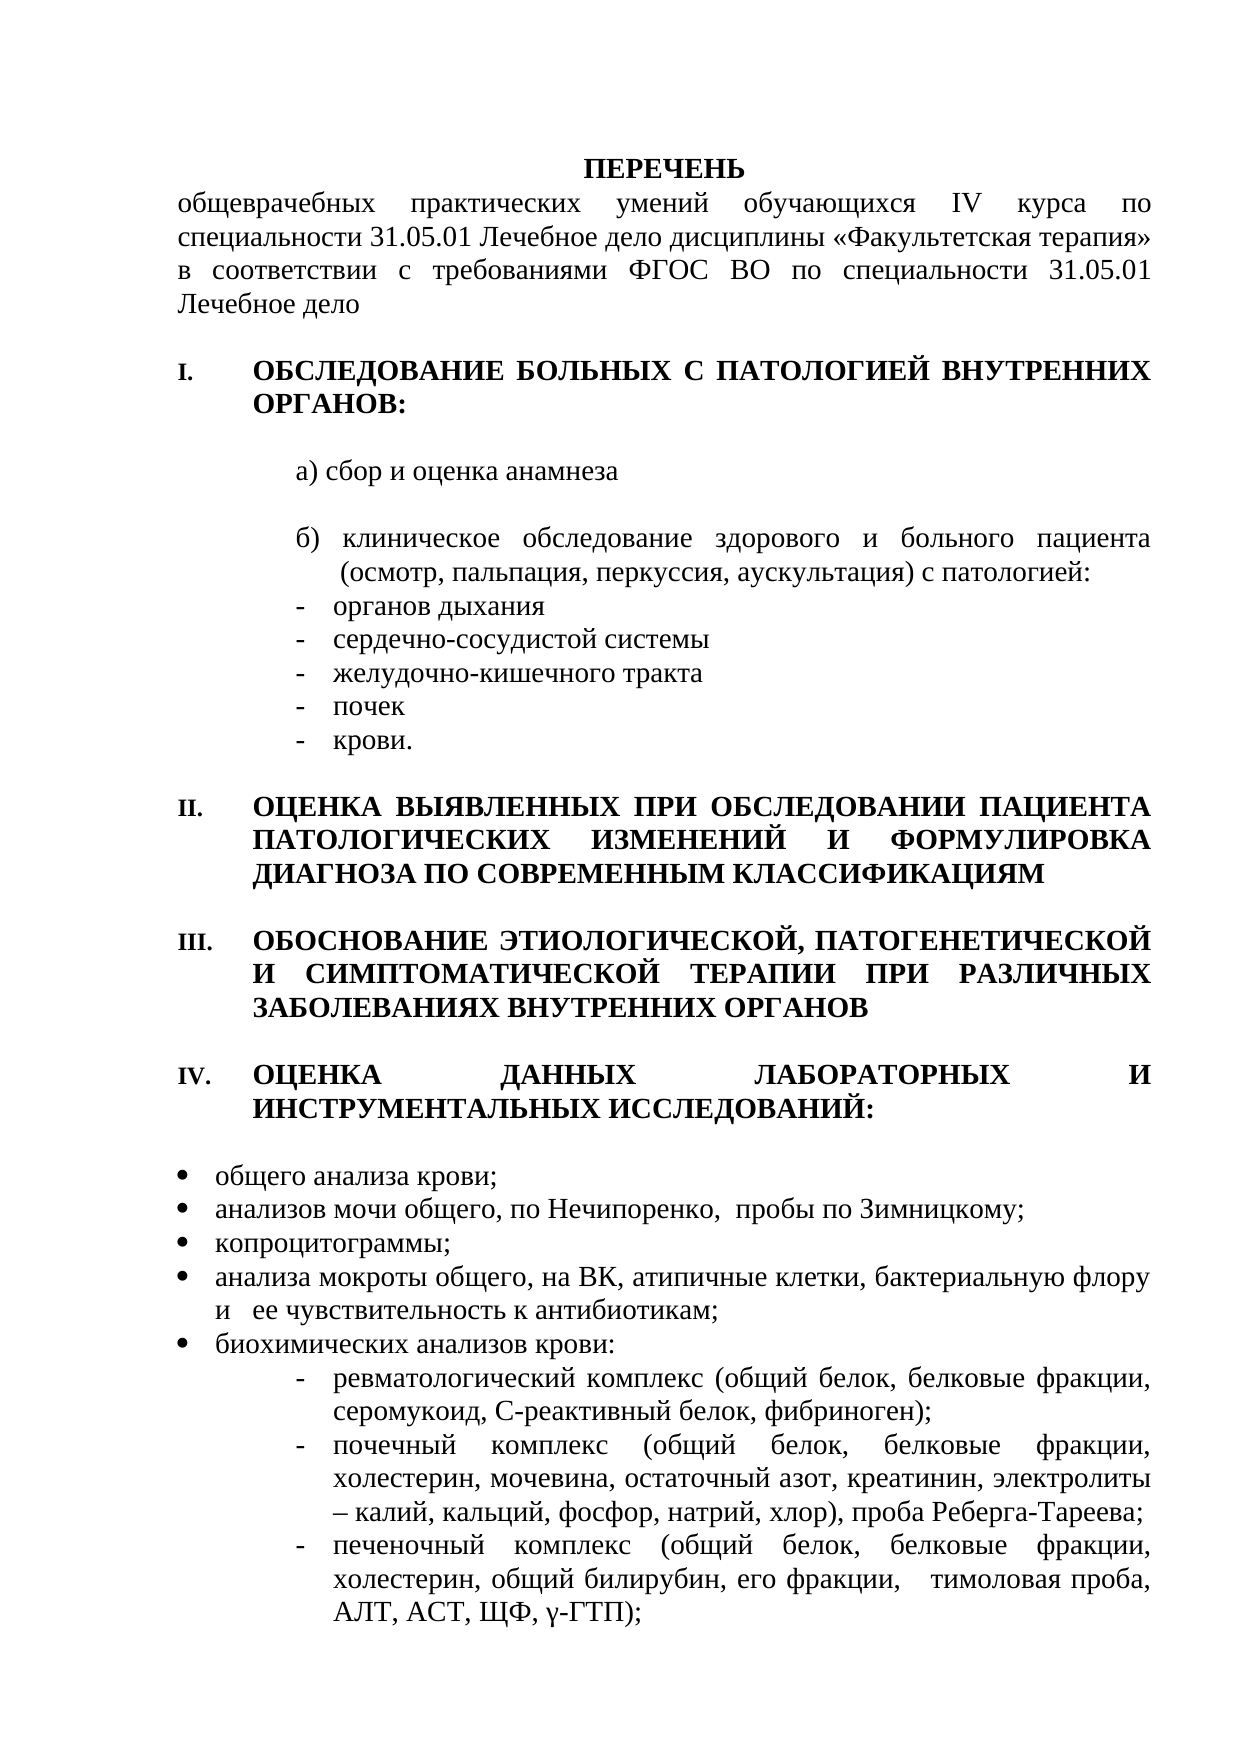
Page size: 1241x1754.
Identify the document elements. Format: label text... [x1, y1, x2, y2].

list ОБОСНОВАНИЕ ЭТИОЛОГИЧЕСКОЙ, ПАТОГЕНЕТИЧЕСКОЙ И СИМПТОМАТИЧЕСКОЙ ТЕРАПИИ ПРИ РАЗЛИЧНЫХ ЗАБОЛЕВАНИЯХ ВНУТРЕННИХ ОРГАНОВ [177, 923, 1152, 1024]
list ОЦЕНКА ВЫЯВЛЕННЫХ ПРИ ОБСЛЕДОВАНИИ ПАЦИЕНТА ПАТОЛОГИЧЕСКИХ ИЗМЕНЕНИЙ И ФОРМУЛИРОВКА ДИАГНОЗА ПО СОВРЕМЕННЫМ КЛАССИФИКАЦИЯМ [177, 789, 1152, 889]
text а) сбор и оценка анамнеза [177, 453, 1152, 487]
text б) клиническое обследование здорового и больного пациента (осмотр, пальпация, перкуссия, аускультация) с патологией: [295, 521, 1152, 588]
list органов дыхания [295, 588, 1152, 621]
title ПЕРЕЧЕНЬ [177, 152, 1152, 185]
list общего анализа крови; [177, 1158, 1152, 1192]
list копроцитограммы; [177, 1225, 1152, 1259]
list желудочно-кишечного тракта [295, 655, 1152, 688]
list анализов мочи общего, по Нечипоренко, пробы по Зимницкому; [177, 1192, 1152, 1225]
list почек [295, 688, 1152, 722]
list ревматологический комплекс (общий белок, белковые фракции, серомукоид, С-реактивный белок, фибриноген); [295, 1360, 1152, 1427]
list почечный комплекс (общий белок, белковые фракции, холестерин, мочевина, остаточный азот, креатинин, электролиты – калий, кальций, фосфор, натрий, хлор), проба Реберга-Тареева; [295, 1427, 1152, 1527]
list сердечно-сосудистой системы [295, 621, 1152, 655]
list биохимических анализов крови: [177, 1326, 1152, 1360]
list крови. [295, 722, 1152, 755]
list печеночный комплекс (общий белок, белковые фракции, холестерин, общий билирубин, его фракции, тимоловая проба, АЛТ, АСТ, ЩФ, γ-ГТП); [295, 1527, 1152, 1628]
list анализа мокроты общего, на ВК, атипичные клетки, бактериальную флору и ее чувствительность к антибиотикам; [177, 1259, 1152, 1326]
list ОБСЛЕДОВАНИЕ БОЛЬНЫХ С ПАТОЛОГИЕЙ ВНУТРЕННИХ ОРГАНОВ: [177, 353, 1152, 420]
text общеврачебных практических умений обучающихся IV курса по специальности 31.05.01 Лечебное дело дисциплины «Факультетская терапия» в соответствии с требованиями ФГОС ВО по специальности 31.05.01 Лечебное дело [177, 185, 1152, 319]
list ОЦЕНКА ДАННЫХ ЛАБОРАТОРНЫХ И ИНСТРУМЕНТАЛЬНЫХ ИССЛЕДОВАНИЙ: [177, 1057, 1152, 1124]
